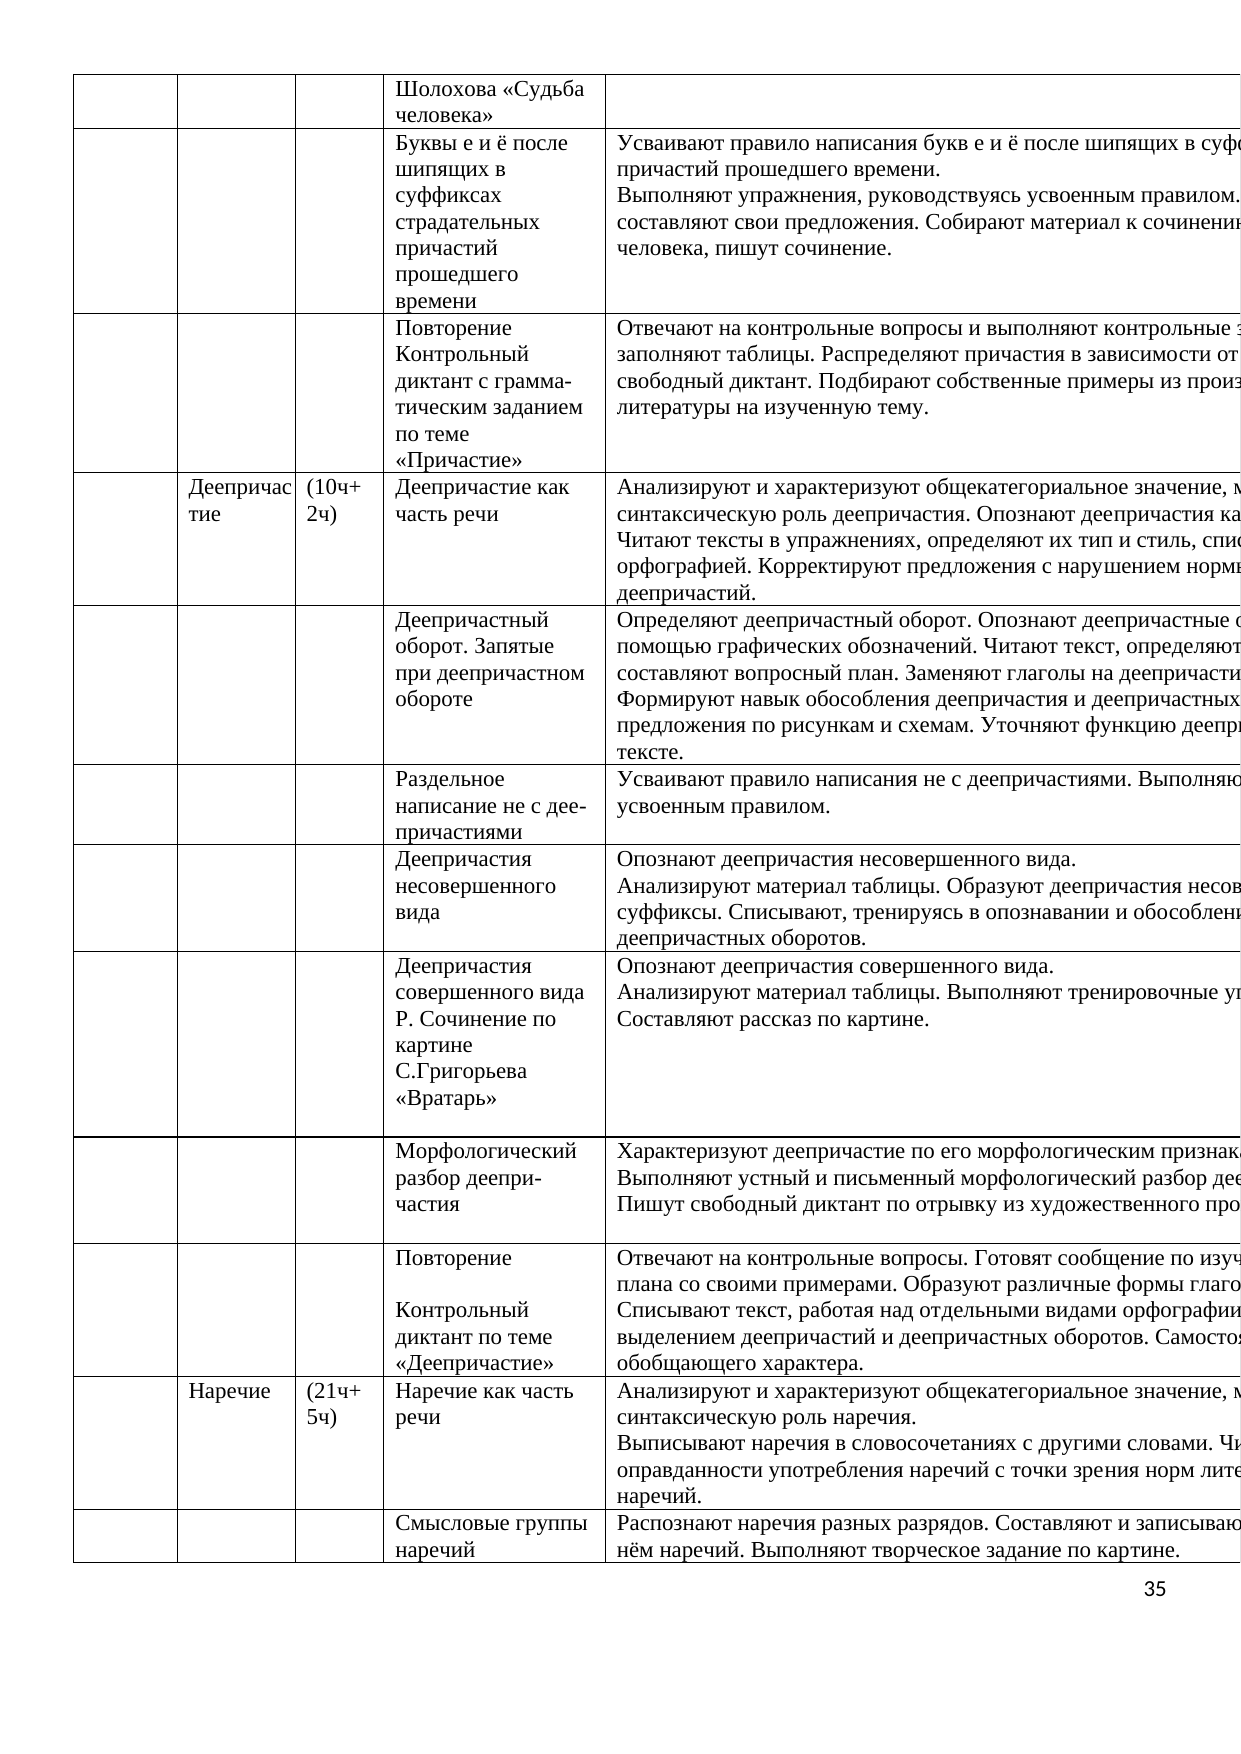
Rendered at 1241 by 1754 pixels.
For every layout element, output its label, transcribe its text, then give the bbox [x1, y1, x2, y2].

table_cell [296, 75, 383, 128]
table_cell [296, 845, 383, 951]
table_cell [74, 473, 177, 605]
table_cell [74, 1244, 177, 1376]
table_cell [74, 952, 177, 1136]
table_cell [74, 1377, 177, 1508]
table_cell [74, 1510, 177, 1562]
table_cell Опознают деепричастия несовершенного вида. Анализируют материал таблицы. Образуют деепричастия несовершенного вида, выделяя суффиксы. Списывают, тренируясь в опознавании и обособлении деепричастий и деепричастных оборотов. [606, 845, 1240, 951]
table_cell [178, 1138, 295, 1243]
table_cell [74, 606, 177, 764]
table_cell Деепричастия совершенного вида Р. Сочинение по картине С.Григорьева «Вратарь» [384, 952, 605, 1136]
table_cell [296, 765, 383, 844]
table_cell [178, 952, 295, 1136]
table_cell [296, 314, 383, 472]
table_cell Характеризуют деепричастие по его морфологическим признакам и синтаксической роли. Выполняют устный и письменный морфологический разбор деепричастий. Пишут свободный диктант по отрывку из художественного произведения. [606, 1138, 1240, 1243]
table_cell [178, 75, 295, 128]
table_cell Повторение Контрольный диктант с грамма-тическим заданием по теме «Причастие» [384, 314, 605, 472]
table_cell [178, 606, 295, 764]
table_cell Опознают деепричастия совершенного вида. Анализируют материал таблицы. Выполняют тренировочные упражнения. Пишут диктант. Составляют рассказ по картине. [606, 952, 1240, 1136]
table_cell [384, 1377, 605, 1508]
table_cell [296, 129, 383, 313]
table_cell [178, 1244, 295, 1376]
table_cell Буквы е и ё после шипящих в суффиксах страдательных причастий прошедшего времени [384, 129, 605, 313]
table_cell [74, 765, 177, 844]
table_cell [384, 75, 605, 128]
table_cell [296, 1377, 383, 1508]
table_cell [178, 314, 295, 472]
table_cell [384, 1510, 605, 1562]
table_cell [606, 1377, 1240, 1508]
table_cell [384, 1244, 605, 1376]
table_cell Усваивают правило написания букв е и ё после шипящих в суффиксах страдательных причастий прошедшего времени. Выполняют упражнения, руководствуясь усвоенным правилом. Пишут словарный диктант и составляют свои предложения. Собирают материал к сочинению — описанию внешности человека, пишут сочинение. [606, 129, 1240, 313]
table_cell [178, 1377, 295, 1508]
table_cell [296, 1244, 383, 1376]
table_cell [296, 952, 383, 1136]
table_cell Усваивают правило написания не с деепричастиями. Выполняют упражнения, руководствуясь усвоенным правилом. [606, 765, 1240, 844]
table_cell [178, 129, 295, 313]
table_cell [296, 606, 383, 764]
table_cell (10ч+2ч) [296, 473, 383, 605]
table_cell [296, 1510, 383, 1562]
table_cell Анализируют и характеризуют общекатегориальное значение, морфологические признаки и синтаксическую роль деепричастия. Опознают деепричастия как самостоятельную часть речи. Читают тексты в упражнениях, определяют их тип и стиль, списывают, попутно работают над орфографией. Корректируют предложения с нарушением нормы в употреблении деепричастий. [606, 473, 1240, 605]
table_cell Раздельное написание не с деепричастиями [384, 765, 605, 844]
table_cell [74, 1138, 177, 1243]
table_cell [178, 765, 295, 844]
table_cell [74, 75, 177, 128]
table_cell Деепричастный оборот. Запятые при деепричастном обороте [384, 606, 605, 764]
table_cell Морфологический разбор деепричастия [384, 1138, 605, 1243]
table_cell Деепричастие как часть речи [384, 473, 605, 605]
table_cell [74, 845, 177, 951]
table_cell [606, 75, 1240, 128]
table_cell Деепричастие [178, 473, 295, 605]
table_cell [74, 314, 177, 472]
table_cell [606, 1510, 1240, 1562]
table_cell [74, 129, 177, 313]
table_cell Деепричастия несовершенного вида [384, 845, 605, 951]
table_cell Отвечают на контрольные вопросы и выполняют контрольные задания. Составляют и заполняют таблицы. Распределяют причастия в зависимости от видов орфограмм. Пишут свободный диктант. Подбирают собственные примеры из произведений художественной литературы на изученную тему. [606, 314, 1240, 472]
table_cell [296, 1138, 383, 1243]
table_cell [178, 845, 295, 951]
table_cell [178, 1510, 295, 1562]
table_cell Определяют деепричастный оборот. Опознают деепричастные обороты и отмечают их с помощью графических обозначений. Читают текст, определяют его тип и стиль, структуру, составляют вопросный план. Заменяют глаголы на деепричастия при выполнении упражнений. Формируют навык обособления деепричастия и деепричастных оборотов. Составляют свои предложения по рисункам и схемам. Уточняют функцию деепричастия в художественном тексте. [606, 606, 1240, 764]
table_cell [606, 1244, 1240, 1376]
